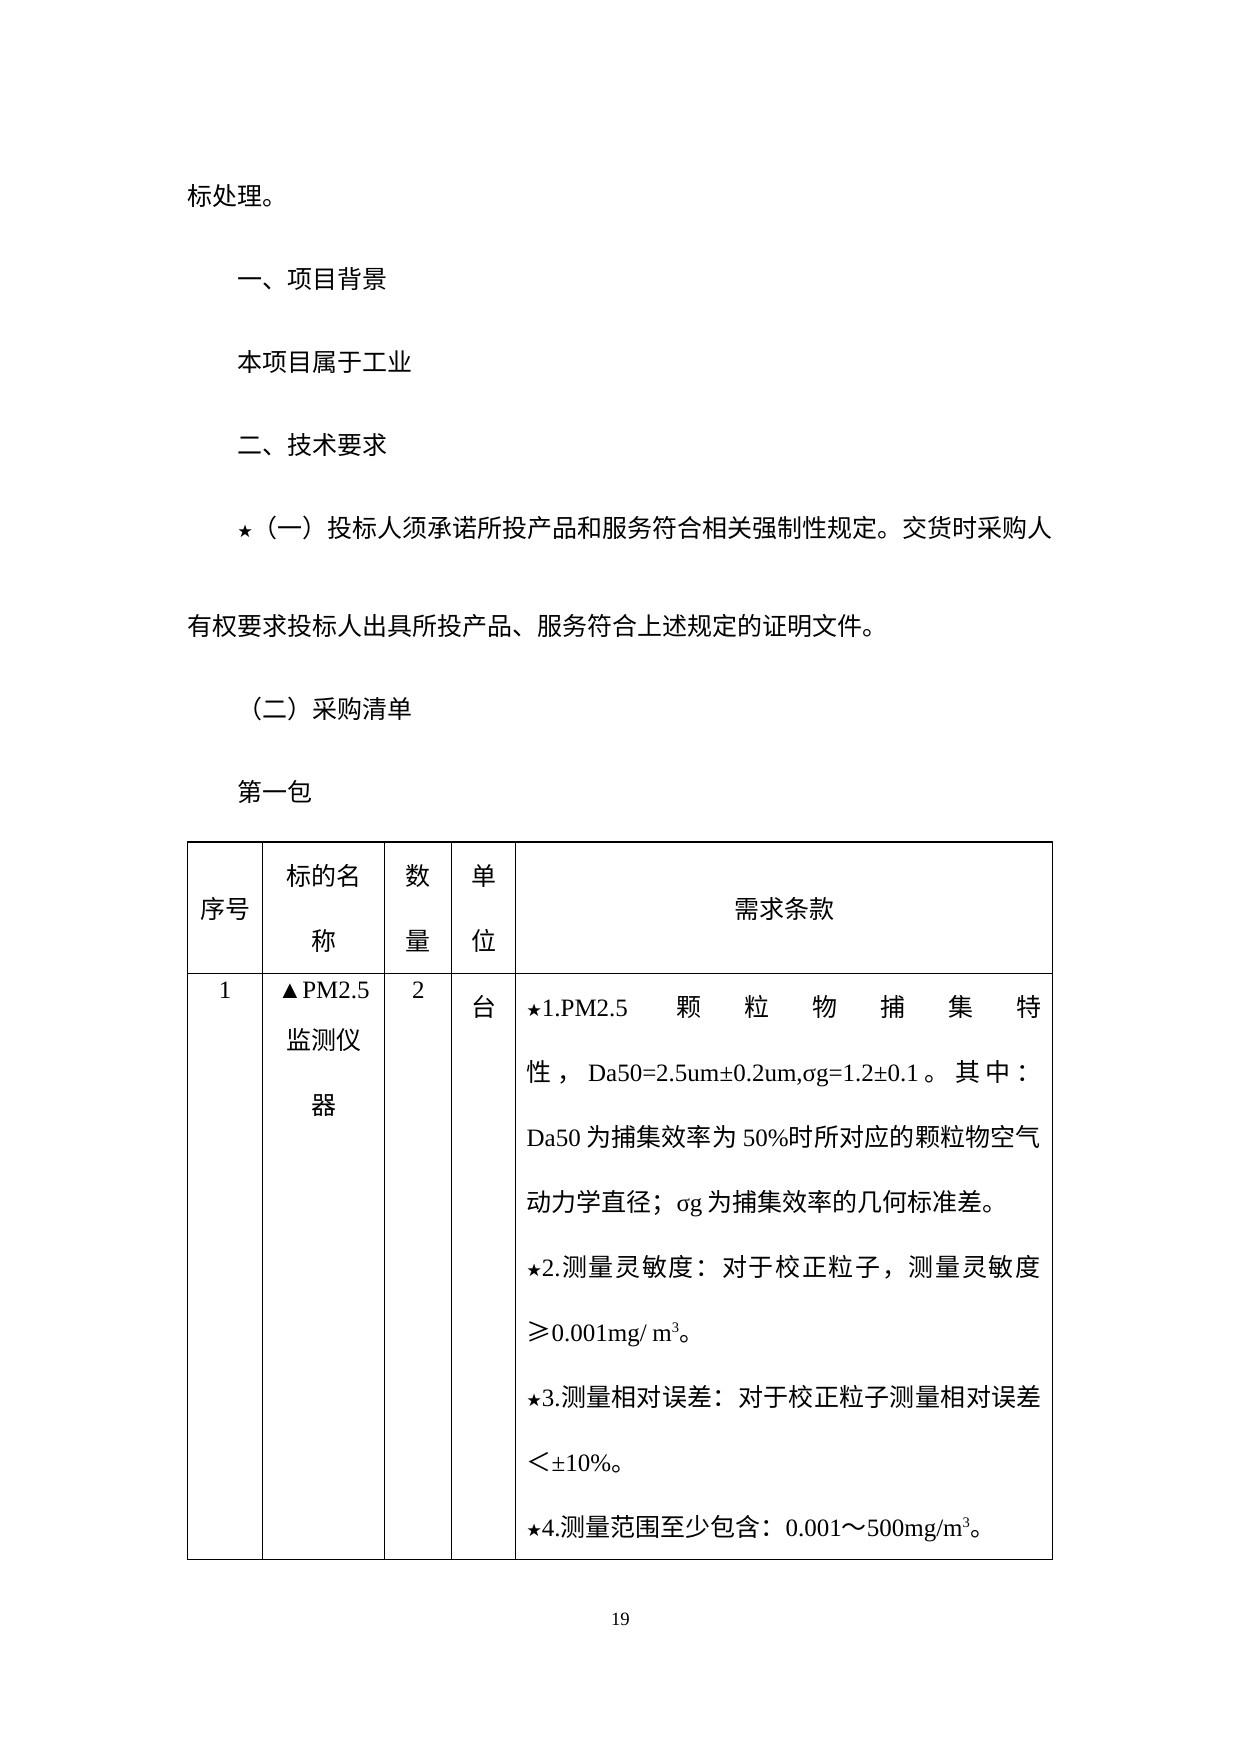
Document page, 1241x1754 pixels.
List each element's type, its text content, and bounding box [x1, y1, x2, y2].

table_cell 2 [385, 974, 451, 1558]
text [187, 162, 1053, 227]
table_cell 台 [452, 974, 515, 1558]
table_header 标的名称 [263, 843, 384, 972]
table_cell ▲PM2.5监测仪器 [263, 974, 384, 1558]
table_header 数量 [385, 843, 451, 972]
text 一、项目背景 [187, 245, 1053, 310]
text ★（一）投标人须承诺所投产品和服务符合相关强制性规定。交货时采购人有权要求投标人出具所投产品、服务符合上述规定的证明文件。 [187, 494, 1053, 657]
text 二、技术要求 [187, 411, 1053, 476]
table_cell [516, 974, 1052, 1558]
text 第一包 [187, 758, 1053, 823]
table_cell 1 [188, 974, 262, 1558]
table_header 单位 [452, 843, 515, 972]
text （二）采购清单 [187, 675, 1053, 740]
table_header 序号 [188, 843, 262, 972]
text 本项目属于工业 [187, 328, 1053, 393]
table_header 需求条款 [516, 843, 1052, 972]
